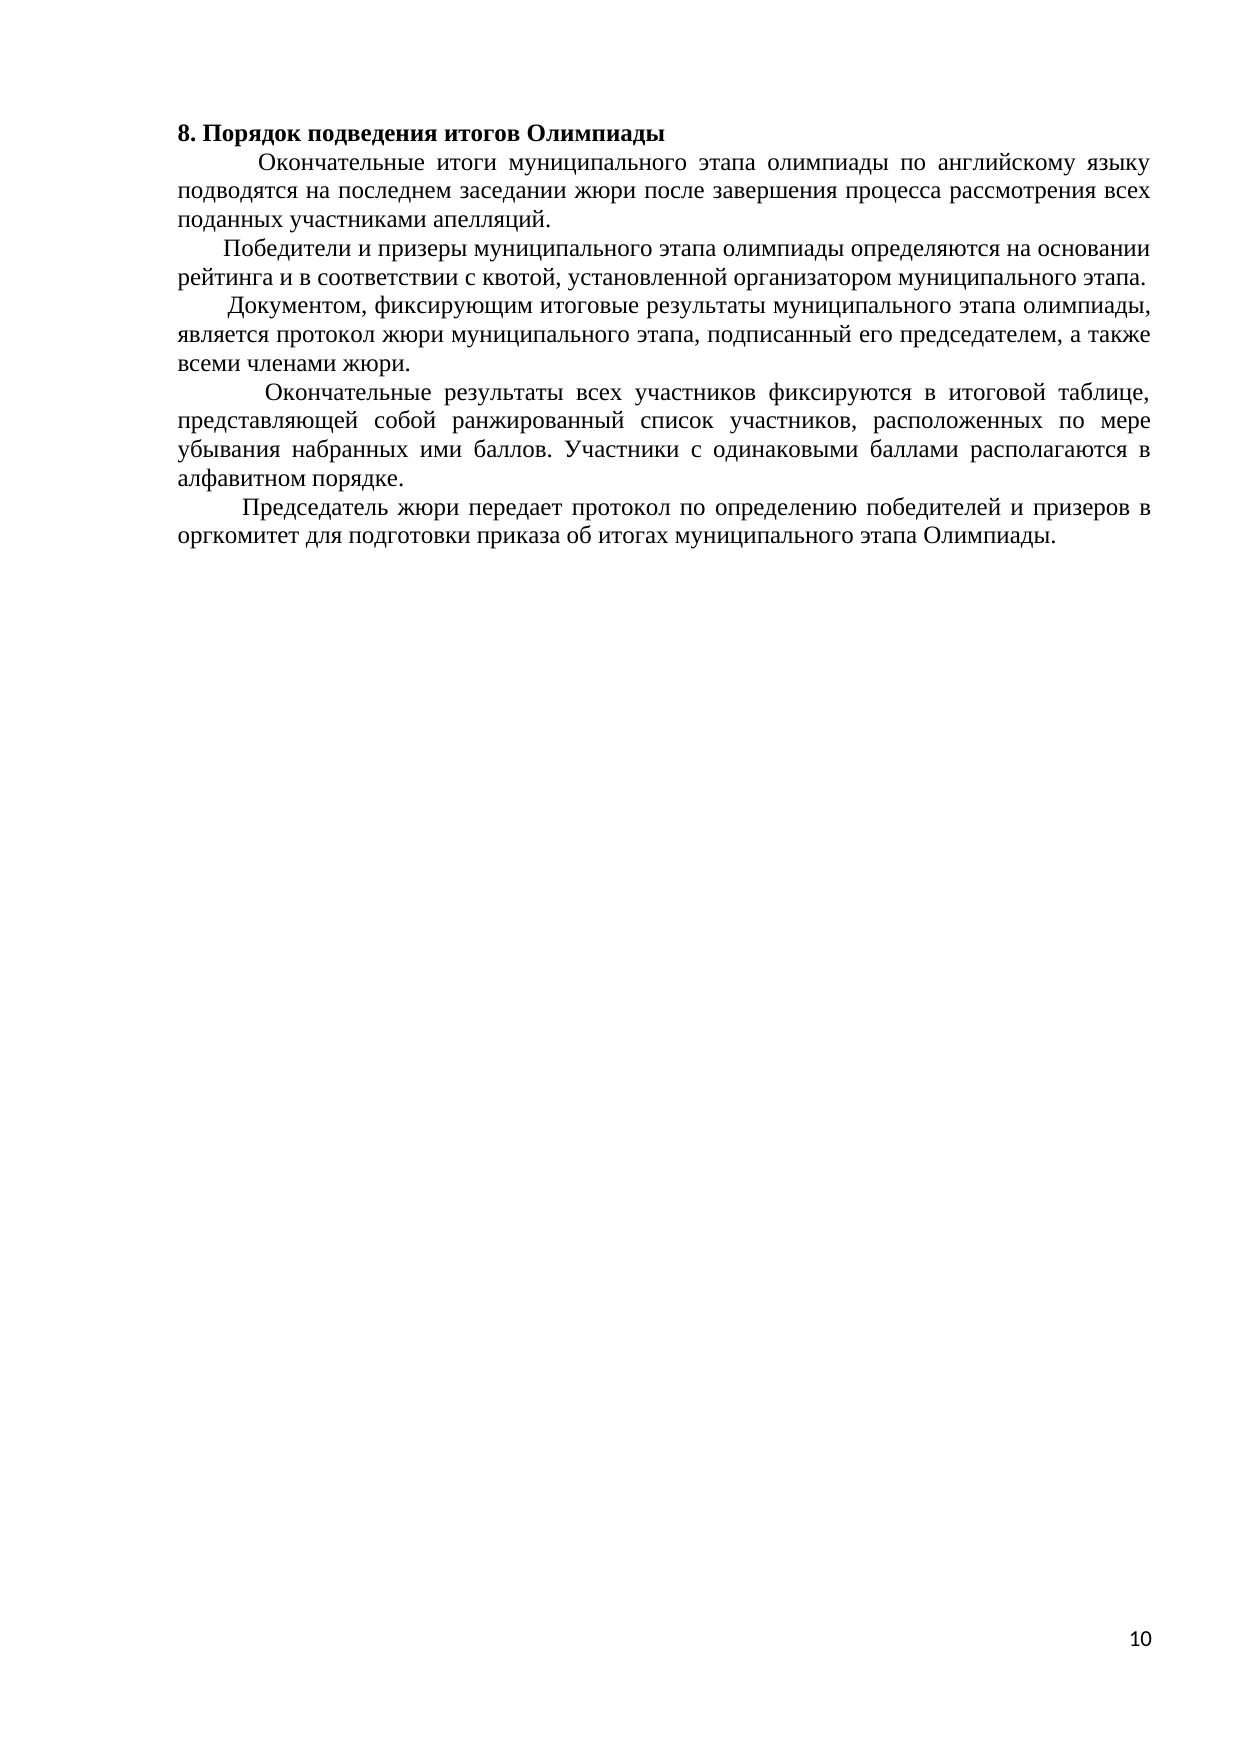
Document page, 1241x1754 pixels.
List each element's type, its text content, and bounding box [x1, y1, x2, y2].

text Председатель жюри передает протокол по определению победителей и призеров в оргкомитет для подготовки приказа об итогах муниципального этапа Олимпиады. [177, 492, 1152, 549]
text Документом, фиксирующим итоговые результаты муниципального этапа олимпиады, является протокол жюри муниципального этапа, подписанный его председателем, а также всеми членами жюри. [177, 291, 1152, 377]
text Окончательные результаты всех участников фиксируются в итоговой таблице, представляющей собой ранжированный список участников, расположенных по мере убывания набранных ими баллов. Участники с одинаковыми баллами располагаются в алфавитном порядке. [177, 377, 1152, 492]
text Окончательные итоги муниципального этапа олимпиады по английскому языку подводятся на последнем заседании жюри после завершения процесса рассмотрения всех поданных участниками апелляций. [177, 147, 1152, 233]
text 8. Порядок подведения итогов Олимпиады [177, 118, 1152, 147]
text Победители и призеры муниципального этапа олимпиады определяются на основании рейтинга и в соответствии с квотой, установленной организатором муниципального этапа. [177, 233, 1152, 291]
